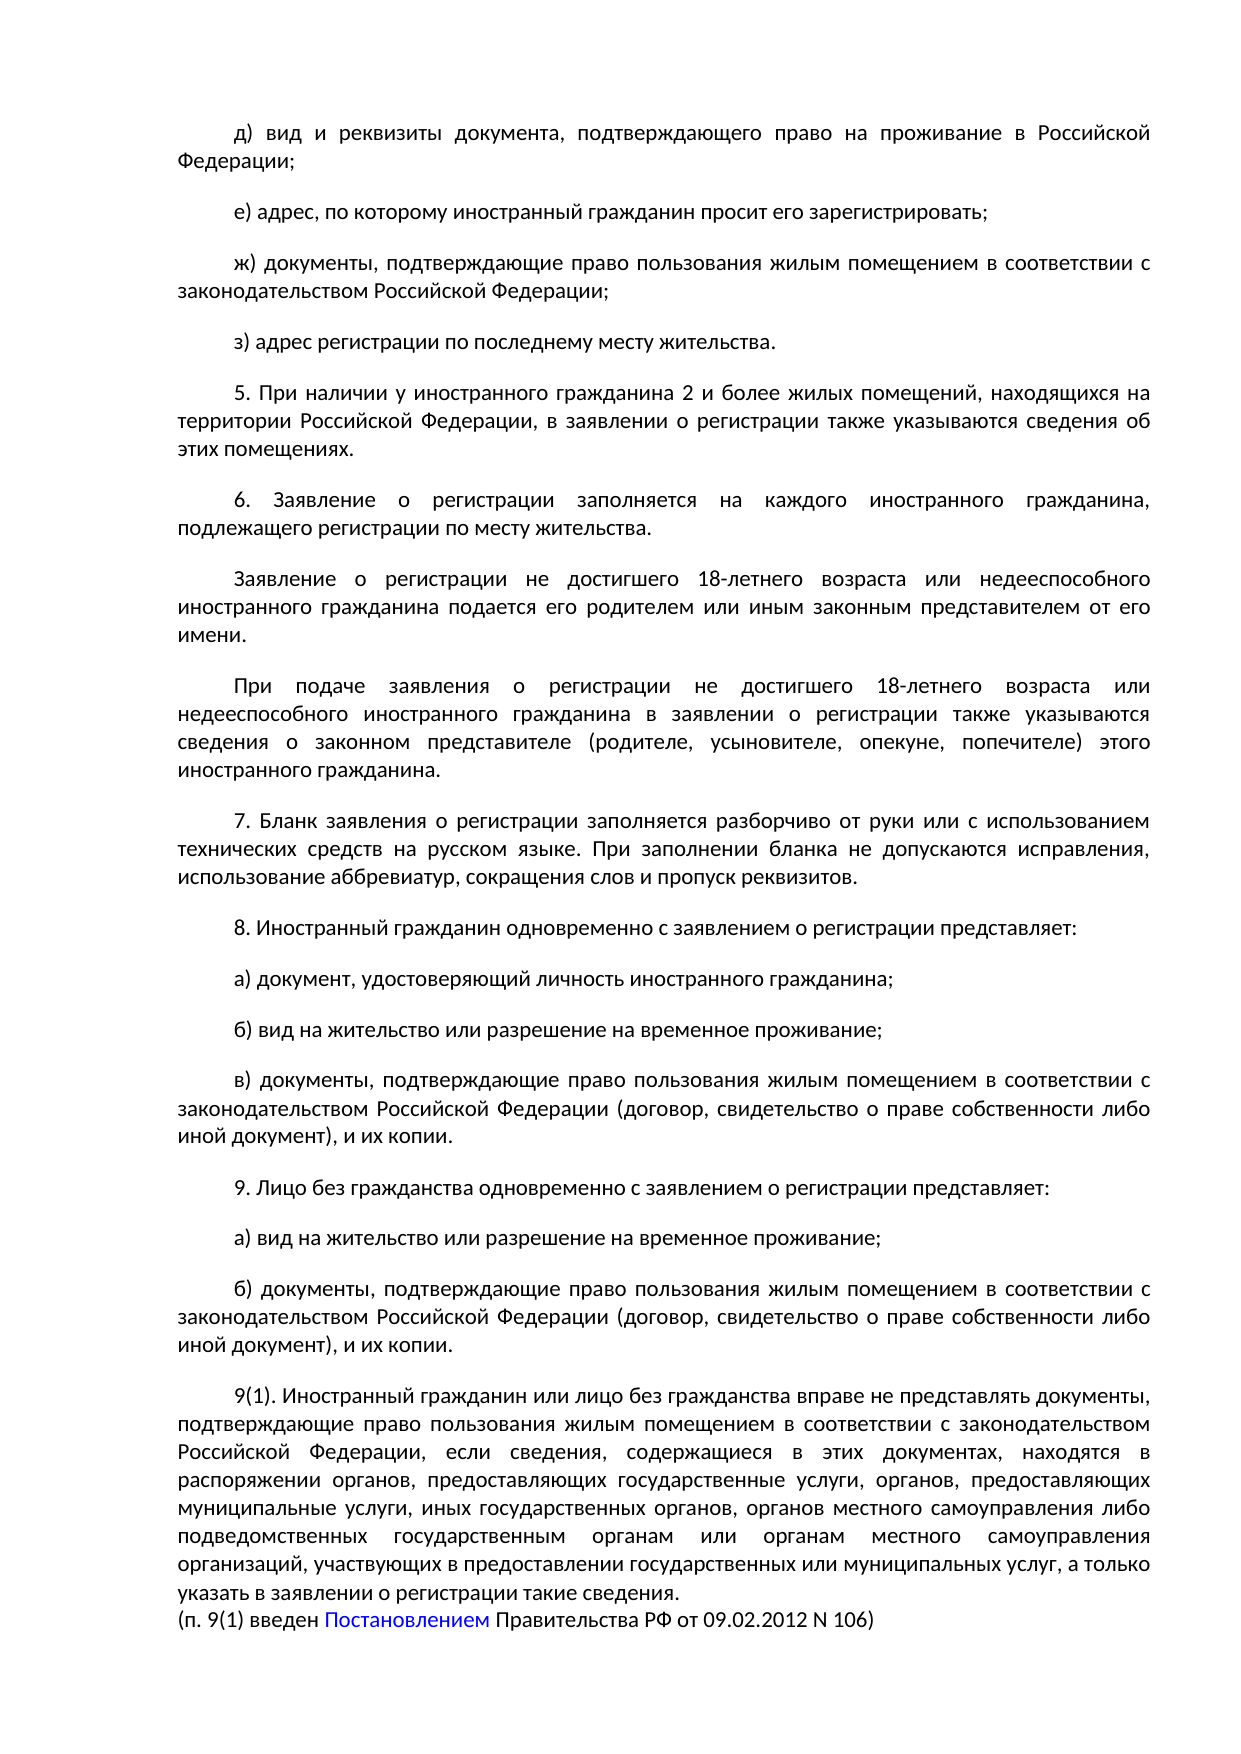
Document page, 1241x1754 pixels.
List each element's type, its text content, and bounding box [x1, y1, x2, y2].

text в) документы, подтверждающие право пользования жилым помещением в соответствии с законодательством Российской Федерации (договор, свидетельство о праве собственности либо иной документ), и их копии. [177, 1066, 1152, 1150]
text 9(1). Иностранный гражданин или лицо без гражданства вправе не представлять документы, подтверждающие право пользования жилым помещением в соответствии с законодательством Российской Федерации, если сведения, содержащиеся в этих документах, находятся в распоряжении органов, предоставляющих государственные услуги, органов, предоставляющих муниципальные услуги, иных государственных органов, органов местного самоуправления либо подведомственных государственным органам или органам местного самоуправления организаций, участвующих в предоставлении государственных или муниципальных услуг, а только указать в заявлении о регистрации такие сведения. [177, 1381, 1152, 1606]
text ж) документы, подтверждающие право пользования жилым помещением в соответствии с законодательством Российской Федерации; [177, 248, 1152, 304]
text При подаче заявления о регистрации не достигшего 18-летнего возраста или недееспособного иностранного гражданина в заявлении о регистрации также указываются сведения о законном представителе (родителе, усыновителе, опекуне, попечителе) этого иностранного гражданина. [177, 671, 1152, 783]
text з) адрес регистрации по последнему месту жительства. [177, 327, 1152, 355]
text 9. Лицо без гражданства одновременно с заявлением о регистрации представляет: [177, 1173, 1152, 1201]
text (п. 9(1) введен Постановлением Правительства РФ от 09.02.2012 N 106) [177, 1606, 1152, 1634]
text Заявление о регистрации не достигшего 18-летнего возраста или недееспособного иностранного гражданина подается его родителем или иным законным представителем от его имени. [177, 564, 1152, 648]
text д) вид и реквизиты документа, подтверждающего право на проживание в Российской Федерации; [177, 118, 1152, 174]
text 6. Заявление о регистрации заполняется на каждого иностранного гражданина, подлежащего регистрации по месту жительства. [177, 485, 1152, 541]
text 8. Иностранный гражданин одновременно с заявлением о регистрации представляет: [177, 913, 1152, 941]
text б) вид на жительство или разрешение на временное проживание; [177, 1015, 1152, 1043]
text 7. Бланк заявления о регистрации заполняется разборчиво от руки или с использованием технических средств на русском языке. При заполнении бланка не допускаются исправления, использование аббревиатур, сокращения слов и пропуск реквизитов. [177, 806, 1152, 890]
text 5. При наличии у иностранного гражданина 2 и более жилых помещений, находящихся на территории Российской Федерации, в заявлении о регистрации также указываются сведения об этих помещениях. [177, 378, 1152, 462]
text а) вид на жительство или разрешение на временное проживание; [177, 1223, 1152, 1252]
text е) адрес, по которому иностранный гражданин просит его зарегистрировать; [177, 197, 1152, 225]
text б) документы, подтверждающие право пользования жилым помещением в соответствии с законодательством Российской Федерации (договор, свидетельство о праве собственности либо иной документ), и их копии. [177, 1274, 1152, 1358]
text а) документ, удостоверяющий личность иностранного гражданина; [177, 964, 1152, 992]
